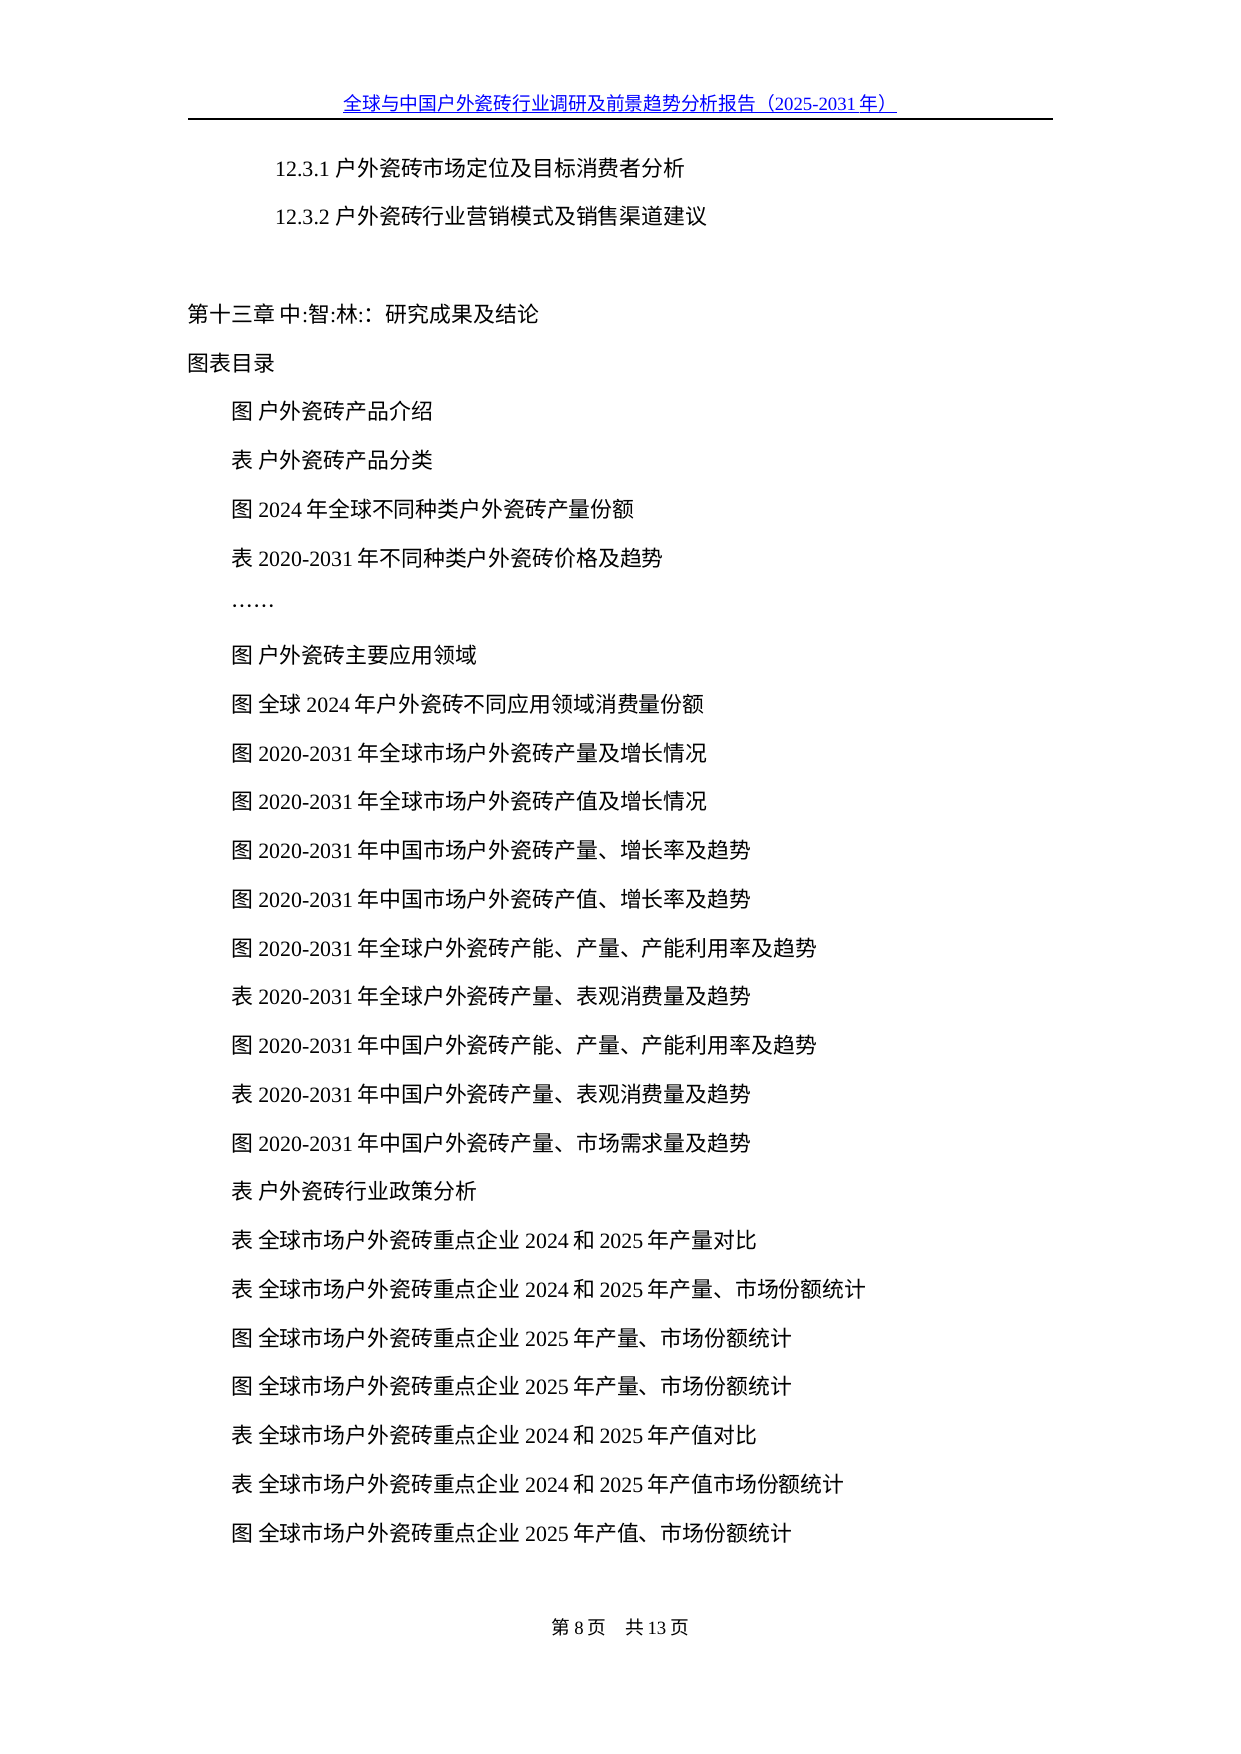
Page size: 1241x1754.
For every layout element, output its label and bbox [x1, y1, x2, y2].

text [187, 150, 1053, 1548]
